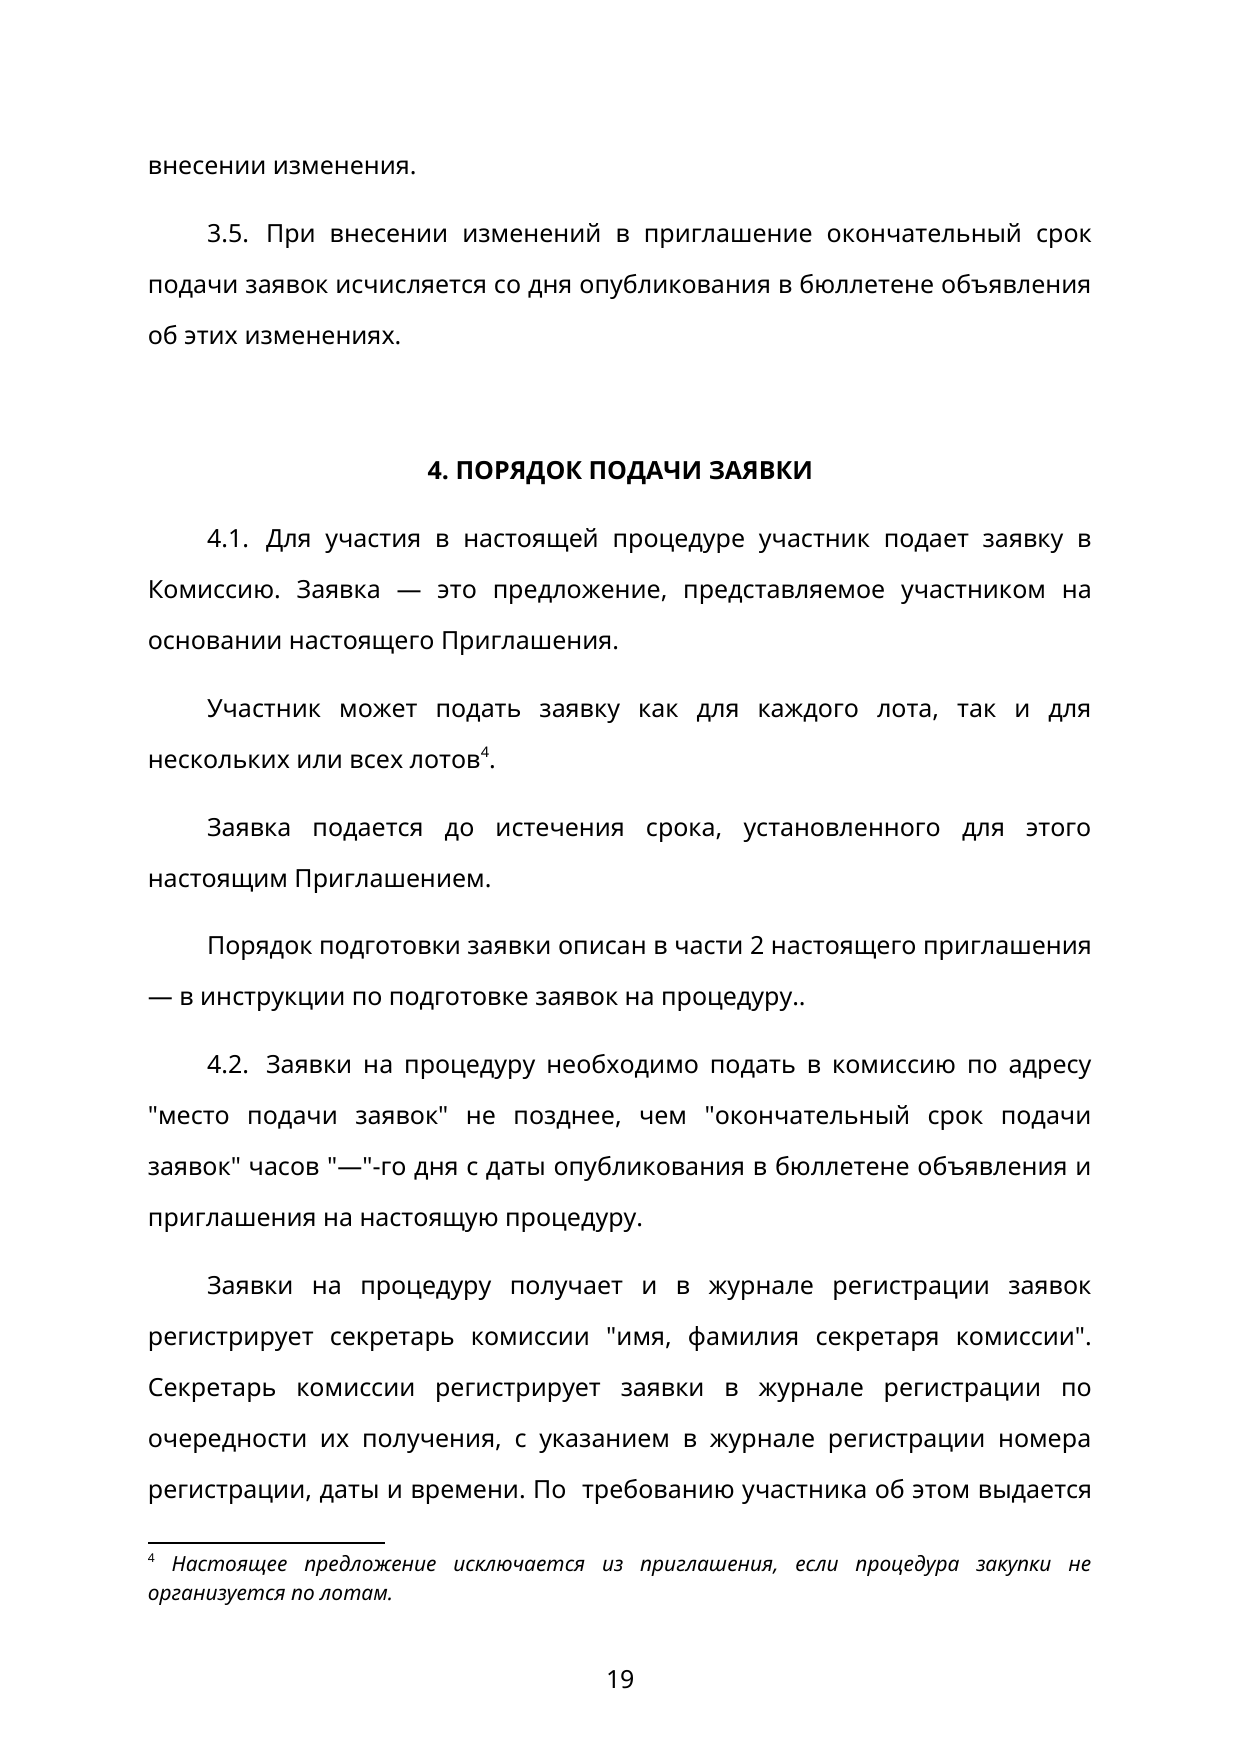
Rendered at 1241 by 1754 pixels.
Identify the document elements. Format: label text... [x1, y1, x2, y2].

text 4.1. Для участия в настоящей процедуре участник подает заявку в Комиссию. Заявка — это предложение, представляемое участником на основании настоящего Приглашения. [148, 521, 1092, 657]
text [148, 1267, 1092, 1506]
text 4.2. Заявки на процедуру необходимо подать в комиссию по адресу "место подачи заявок" не позднее, чем "окончательный срок подачи заявок" часов "—"-го дня с даты опубликования в бюллетене объявления и приглашения на настоящую процедуру. [148, 1047, 1092, 1234]
text Заявка подается до истечения срока, установленного для этого настоящим Приглашением. [148, 809, 1092, 894]
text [148, 148, 1092, 182]
text 4. ПОРЯДОК ПОДАЧИ ЗАЯВКИ [148, 453, 1092, 487]
text 3.5. При внесении изменений в приглашение окончательный срок подачи заявок исчисляется со дня опубликования в бюллетене объявления об этих изменениях. [148, 215, 1092, 352]
text Порядок подготовки заявки описан в части 2 настоящего приглашения — в инструкции по подготовке заявок на процедуру.. [148, 928, 1092, 1013]
text Участник может подать заявку как для каждого лота, так и для нескольких или всех лотов. [148, 690, 1092, 776]
